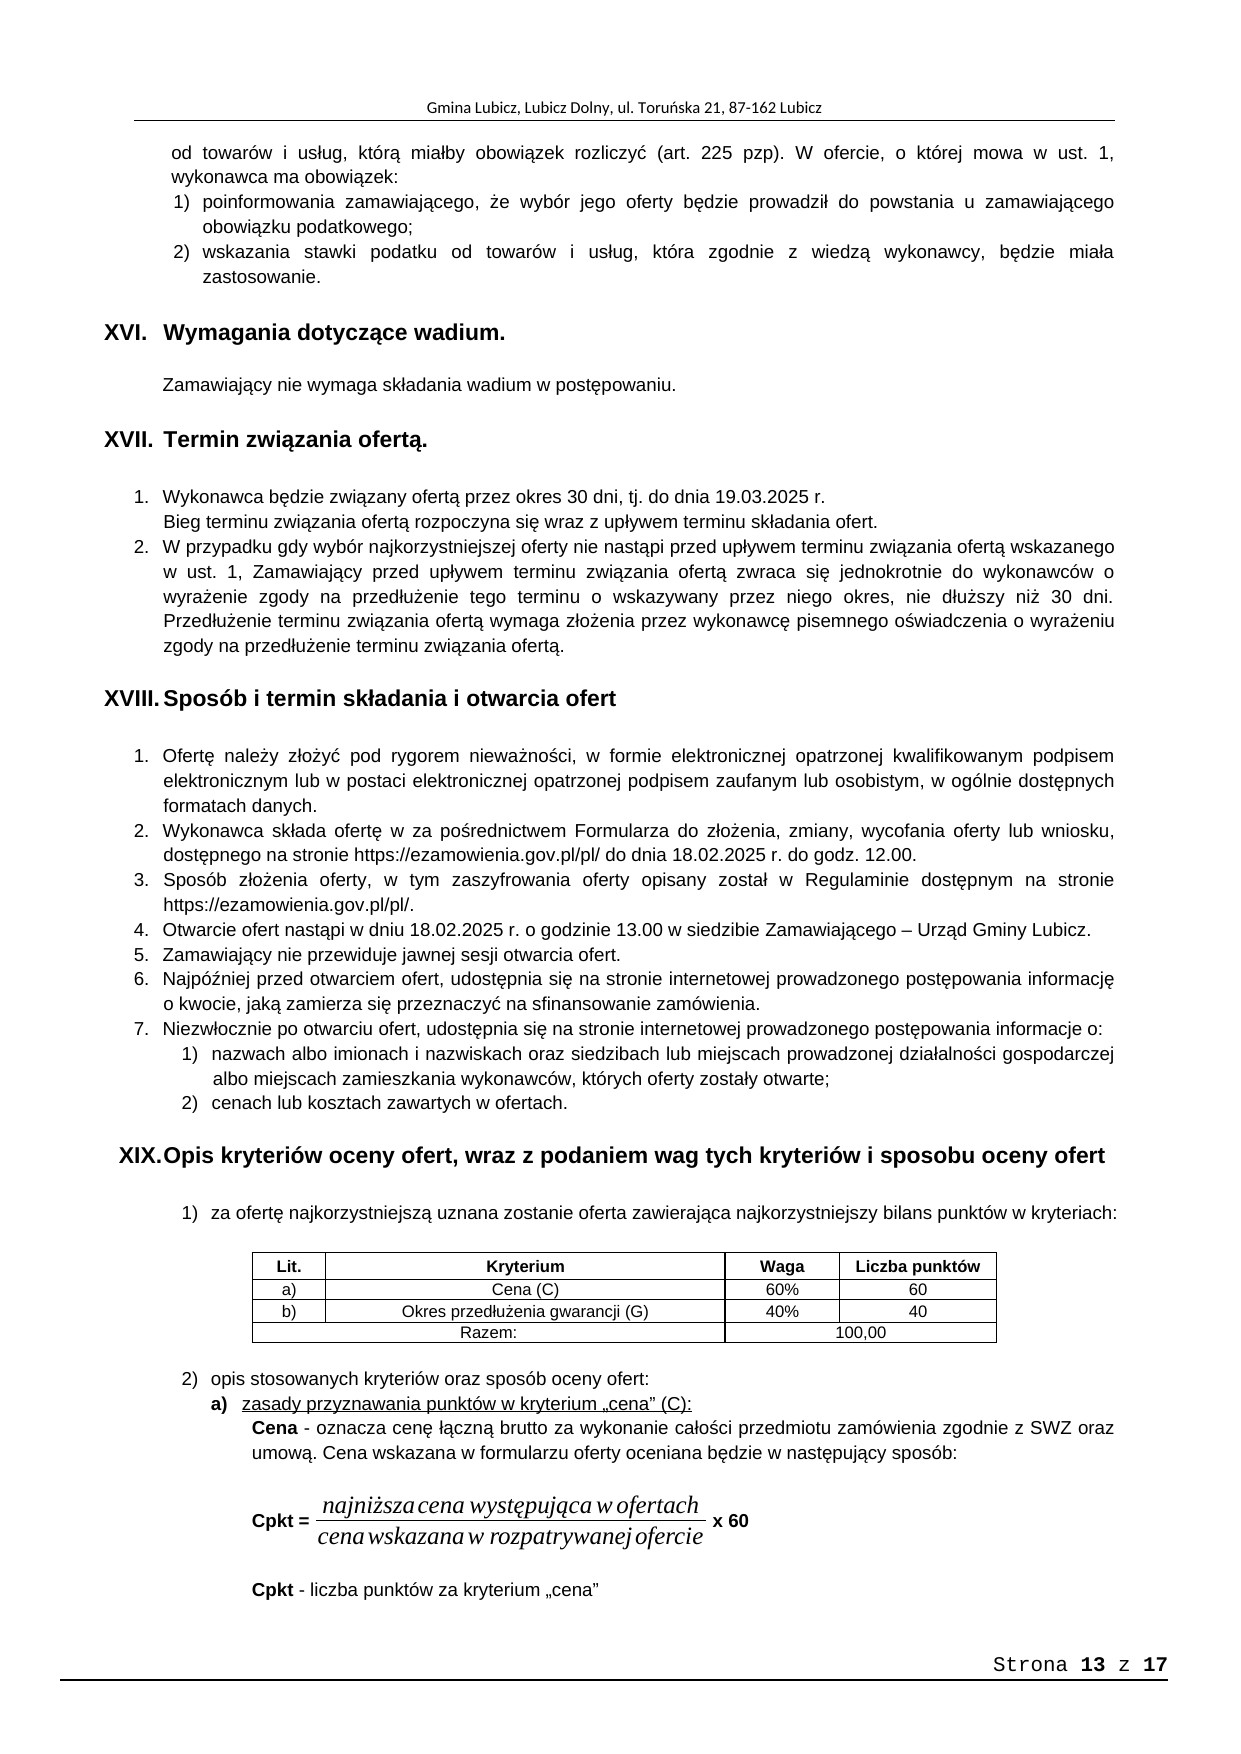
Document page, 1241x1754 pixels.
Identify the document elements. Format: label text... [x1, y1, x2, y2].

text Cena - oznacza cenę łączną brutto za wykonanie całości przedmiotu zamówienia zgodnie z SWZ oraz umową. Cena wskazana w formularzu oferty oceniana będzie w następujący sposób: [252, 1417, 1115, 1463]
list W przypadku gdy wybór najkorzystniejszej oferty nie nastąpi przed upływem terminu związania ofertą wskazanego w ust. 1, Zamawiający przed upływem terminu związania ofertą zwraca się jednokrotnie do wykonawców o wyrażenie zgody na przedłużenie tego terminu o wskazywany przez niego okres, nie dłuższy niż 30 dni. Przedłużenie terminu związania ofertą wymaga złożenia przez wykonawcę pisemnego oświadczenia o wyrażeniu zgody na przedłużenie terminu związania ofertą. [133, 536, 1115, 657]
list cenach lub kosztach zawartych w ofertach. [181, 1092, 1115, 1114]
table_cell Cena (C) [326, 1280, 724, 1299]
list Wykonawca składa ofertę w za pośrednictwem Formularza do złożenia, zmiany, wycofania oferty lub wniosku, dostępnego na stronie https://ezamowienia.gov.pl/pl/ do dnia 18.02.2025 r. do godz. 12.00. [133, 819, 1115, 866]
list za ofertę najkorzystniejszą uznana zostanie oferta zawierająca najkorzystniejszy bilans punktów w kryteriach: [181, 1202, 1138, 1224]
list Wymagania dotyczące wadium. [104, 319, 1115, 345]
list Zamawiający nie przewiduje jawnej sesji otwarcia ofert. [133, 943, 1115, 965]
table_header Liczba punktów [840, 1253, 996, 1279]
list nazwach albo imionach i nazwiskach oraz siedzibach lub miejscach prowadzonej działalności gospodarczej albo miejscach zamieszkania wykonawców, których oferty zostały otwarte; [181, 1043, 1115, 1089]
text Bieg terminu związania ofertą rozpoczyna się wraz z upływem terminu składania ofert. [163, 511, 1115, 533]
table_cell Razem: [253, 1323, 724, 1342]
list Termin związania ofertą. [104, 426, 1115, 452]
list poinformowania zamawiającego, że wybór jego oferty będzie prowadził do powstania u zamawiającego obowiązku podatkowego; [173, 191, 1115, 237]
table_cell 60 [840, 1280, 996, 1299]
list wskazania stawki podatku od towarów i usług, która zgodnie z wiedzą wykonawcy, będzie miała zastosowanie. [173, 241, 1115, 287]
list zasady przyznawania punktów w kryterium „cena” (C): [211, 1392, 1115, 1414]
table_header Lit. [253, 1253, 325, 1279]
table_cell 100,00 [726, 1323, 996, 1342]
table_cell 60% [726, 1280, 839, 1299]
table_header Kryterium [326, 1253, 724, 1279]
list Sposób złożenia oferty, w tym zaszyfrowania oferty opisany został w Regulaminie dostępnym na stronie https://ezamowienia.gov.pl/pl/. [133, 869, 1115, 915]
text Cpkt - liczba punktów za kryterium „cena” [252, 1578, 1115, 1600]
list Ofertę należy złożyć pod rygorem nieważności, w formie elektronicznej opatrzonej kwalifikowanym podpisem elektronicznym lub w postaci elektronicznej opatrzonej podpisem zaufanym lub osobistym, w ogólnie dostępnych formatach danych. [133, 745, 1115, 816]
list Najpóźniej przed otwarciem ofert, udostępnia się na stronie internetowej prowadzonego postępowania informację o kwocie, jaką zamierza się przeznaczyć na sfinansowanie zamówienia. [133, 968, 1115, 1014]
table_cell 40 [840, 1300, 996, 1322]
table_cell Okres przedłużenia gwarancji (G) [326, 1300, 724, 1322]
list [133, 142, 1115, 188]
table_header Waga [726, 1253, 839, 1279]
list Otwarcie ofert nastąpi w dniu 18.02.2025 r. o godzinie 13.00 w siedzibie Zamawiającego – Urząd Gminy Lubicz. [133, 919, 1115, 940]
table_cell 40% [726, 1300, 839, 1322]
table_cell b) [253, 1300, 325, 1322]
list Opis kryteriów oceny ofert, wraz z podaniem wag tych kryteriów i sposobu oceny ofert [119, 1142, 1115, 1168]
list Niezwłocznie po otwarciu ofert, udostępnia się na stronie internetowej prowadzonego postępowania informacje o: [133, 1018, 1115, 1039]
text Zamawiający nie wymaga składania wadium w postępowaniu. [133, 374, 1115, 395]
list opis stosowanych kryteriów oraz sposób oceny ofert: [181, 1368, 1115, 1389]
table_cell a) [253, 1280, 325, 1299]
list Sposób i termin składania i otwarcia ofert [104, 685, 1115, 711]
list Wykonawca będzie związany ofertą przez okres 30 dni, tj. do dnia 19.03.2025 r. [133, 486, 1115, 508]
text Cpkt = x 60 [252, 1492, 1115, 1551]
